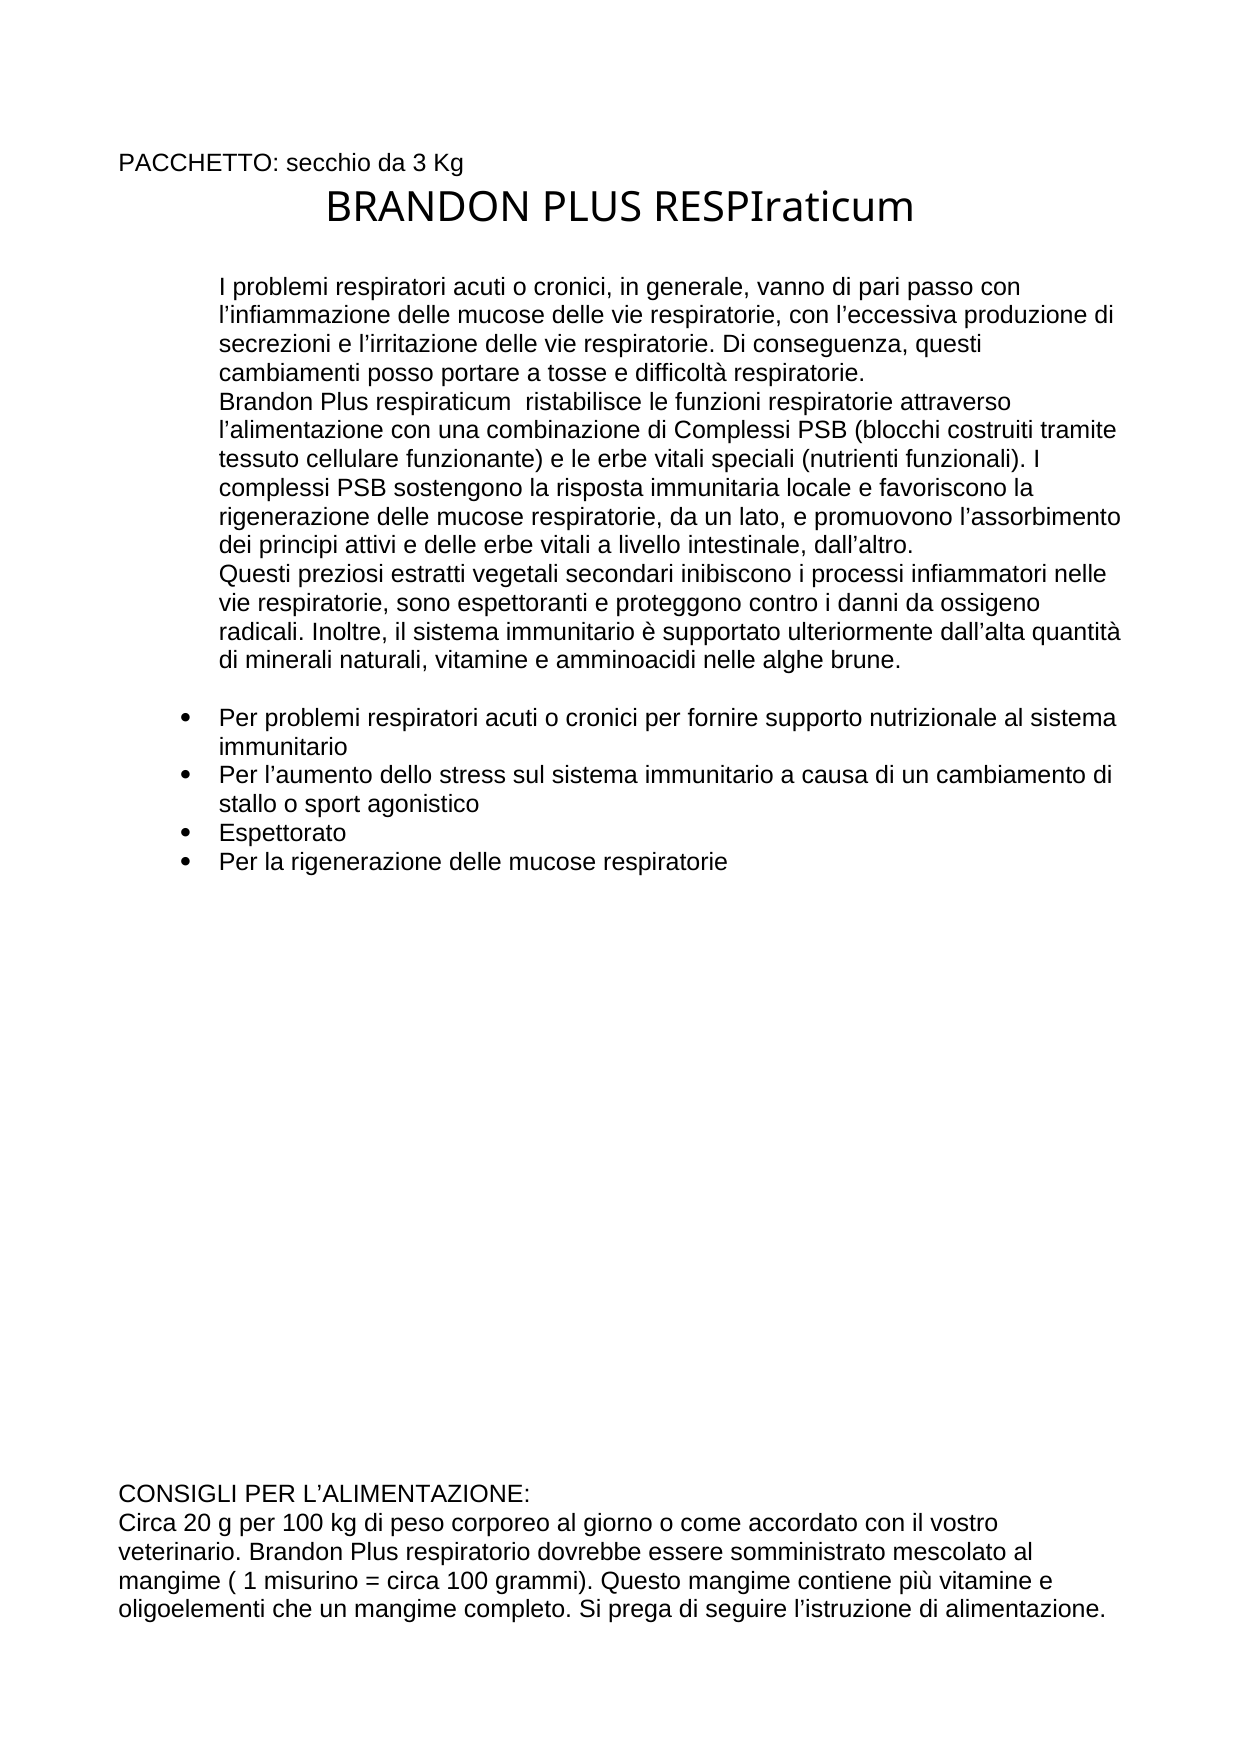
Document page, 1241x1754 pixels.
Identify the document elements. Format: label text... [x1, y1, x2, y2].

list Per l’aumento dello stress sul sistema immunitario a causa di un cambiamento di stallo o sport agonistico [181, 760, 1122, 818]
text I problemi respiratori acuti o cronici, in generale, vanno di pari passo con l’infiammazione delle mucose delle vie respiratorie, con l’eccessiva produzione di secrezioni e l’irritazione delle vie respiratorie. Di conseguenza, questi cambiamenti posso portare a tosse e difficoltà respiratorie. [218, 272, 1122, 387]
list Espettorato [181, 818, 1122, 847]
list Per la rigenerazione delle mucose respiratorie [181, 847, 1122, 876]
list Per problemi respiratori acuti o cronici per fornire supporto nutrizionale al sistema immunitario [181, 703, 1122, 760]
text BRANDON PLUS RESPIraticum [118, 176, 1122, 233]
text Brandon Plus respiraticum ristabilisce le funzioni respiratorie attraverso l’alimentazione con una combinazione di Complessi PSB (blocchi costruiti tramite tessuto cellulare funzionante) e le erbe vitali speciali (nutrienti funzionali). I complessi PSB sostengono la risposta immunitaria locale e favoriscono la rigenerazione delle mucose respiratorie, da un lato, e promuovono l’assorbimento dei principi attivi e delle erbe vitali a livello intestinale, dall’altro. [218, 387, 1122, 559]
text CONSIGLI PER L’ALIMENTAZIONE: [118, 1479, 1122, 1508]
text Circa 20 g per 100 kg di peso corporeo al giorno o come accordato con il vostro veterinario. Brandon Plus respiratorio dovrebbe essere somministrato mescolato al mangime ( 1 misurino = circa 100 grammi). Questo mangime contiene più vitamine e oligoelementi che un mangime completo. Si prega di seguire l’istruzione di alimentazione. [118, 1508, 1122, 1623]
text PACCHETTO: secchio da 3 Kg [118, 148, 1122, 176]
text Questi preziosi estratti vegetali secondari inibiscono i processi infiammatori nelle vie respiratorie, sono espettoranti e proteggono contro i danni da ossigeno radicali. Inoltre, il sistema immunitario è supportato ulteriormente dall’alta quantità di minerali naturali, vitamine e amminoacidi nelle alghe brune. [218, 559, 1122, 674]
